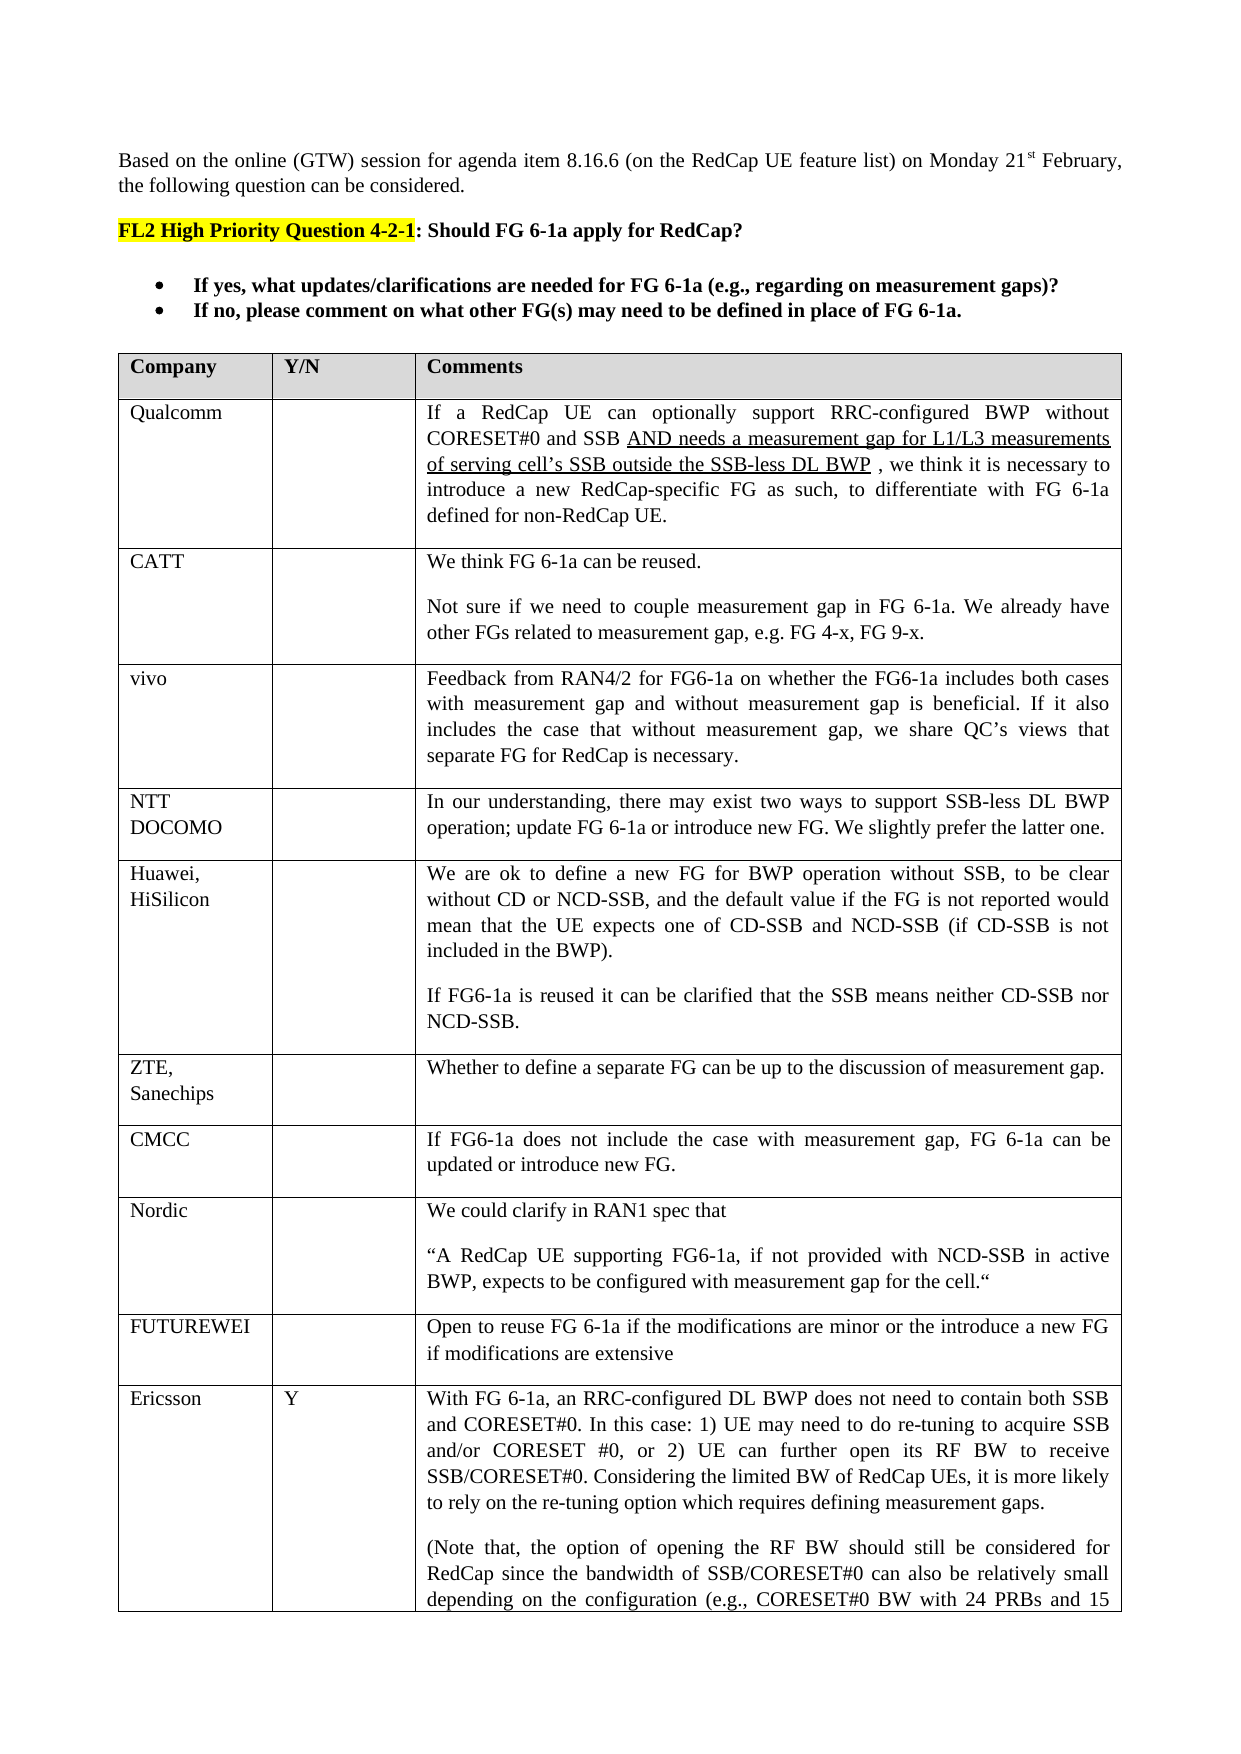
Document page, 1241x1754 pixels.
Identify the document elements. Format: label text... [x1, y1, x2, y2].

table_cell Open to reuse FG 6-1a if the modifications are minor or the introduce a new FG if modifications are extensive [416, 1315, 1121, 1385]
table_cell Whether to define a separate FG can be up to the discussion of measurement gap. [416, 1055, 1121, 1125]
table_cell Feedback from RAN4/2 for FG6-1a on whether the FG6-1a includes both cases with measurement gap and without measurement gap is beneficial. If it also includes the case that without measurement gap, we share QC’s views that separate FG for RedCap is necessary. [416, 665, 1121, 788]
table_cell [416, 1386, 1121, 1611]
table_cell [273, 549, 415, 664]
table_cell CATT [119, 549, 272, 664]
table_cell ZTE, Sanechips [119, 1055, 272, 1125]
table_cell If a RedCap UE can optionally support RRC-configured BWP without CORESET#0 and SSB AND needs a measurement gap for L1/L3 measurements of serving cell’s SSB outside the SSB-less DL BWP , we think it is necessary to introduce a new RedCap-specific FG as such, to differentiate with FG 6-1a defined for non-RedCap UE. [416, 400, 1121, 548]
table_header Y/N [273, 354, 415, 398]
table_cell CMCC [119, 1126, 272, 1197]
table_cell Qualcomm [119, 400, 272, 548]
list If yes, what updates/clarifications are needed for FG 6-1a (e.g., regarding on measurement gaps)? [156, 273, 1122, 297]
table_cell [273, 400, 415, 548]
table_cell FUTUREWEI [119, 1315, 272, 1385]
table_cell Y [273, 1386, 415, 1611]
table_cell [273, 1055, 415, 1125]
table_cell [273, 789, 415, 859]
table_cell [273, 1315, 415, 1385]
table_cell NTT DOCOMO [119, 789, 272, 859]
text FL2 High Priority Question 4-2-1: Should FG 6-1a apply for RedCap? [415, 218, 1122, 242]
table_cell vivo [119, 665, 272, 788]
table_cell [273, 1198, 415, 1313]
table_cell [273, 861, 415, 1054]
table_cell Ericsson [119, 1386, 272, 1611]
table_cell We could clarify in RAN1 spec that “A RedCap UE supporting FG6-1a, if not provided with NCD-SSB in active BWP, expects to be configured with measurement gap for the cell.“ [416, 1198, 1121, 1313]
table_cell Huawei, HiSilicon [119, 861, 272, 1054]
table_cell In our understanding, there may exist two ways to support SSB-less DL BWP operation; update FG 6-1a or introduce new FG. We slightly prefer the latter one. [416, 789, 1121, 859]
table_cell [273, 665, 415, 788]
list If no, please comment on what other FG(s) may need to be defined in place of FG 6-1a. [156, 298, 1122, 322]
table_cell We are ok to define a new FG for BWP operation without SSB, to be clear without CD or NCD-SSB, and the default value if the FG is not reported would mean that the UE expects one of CD-SSB and NCD-SSB (if CD-SSB is not included in the BWP). If FG6-1a is reused it can be clarified that the SSB means neither CD-SSB nor NCD-SSB. [416, 861, 1121, 1054]
table_header Comments [416, 354, 1121, 398]
table_cell If FG6-1a does not include the case with measurement gap, FG 6-1a can be updated or introduce new FG. [416, 1126, 1121, 1197]
text Based on the online (GTW) session for agenda item 8.16.6 (on the RedCap UE feature list) on Monday 21st February, the following question can be considered. [118, 147, 1122, 197]
table_cell We think FG 6-1a can be reused. Not sure if we need to couple measurement gap in FG 6-1a. We already have other FGs related to measurement gap, e.g. FG 4-x, FG 9-x. [416, 549, 1121, 664]
table_header Company [119, 354, 272, 398]
table_cell Nordic [119, 1198, 272, 1313]
table_cell [273, 1126, 415, 1197]
